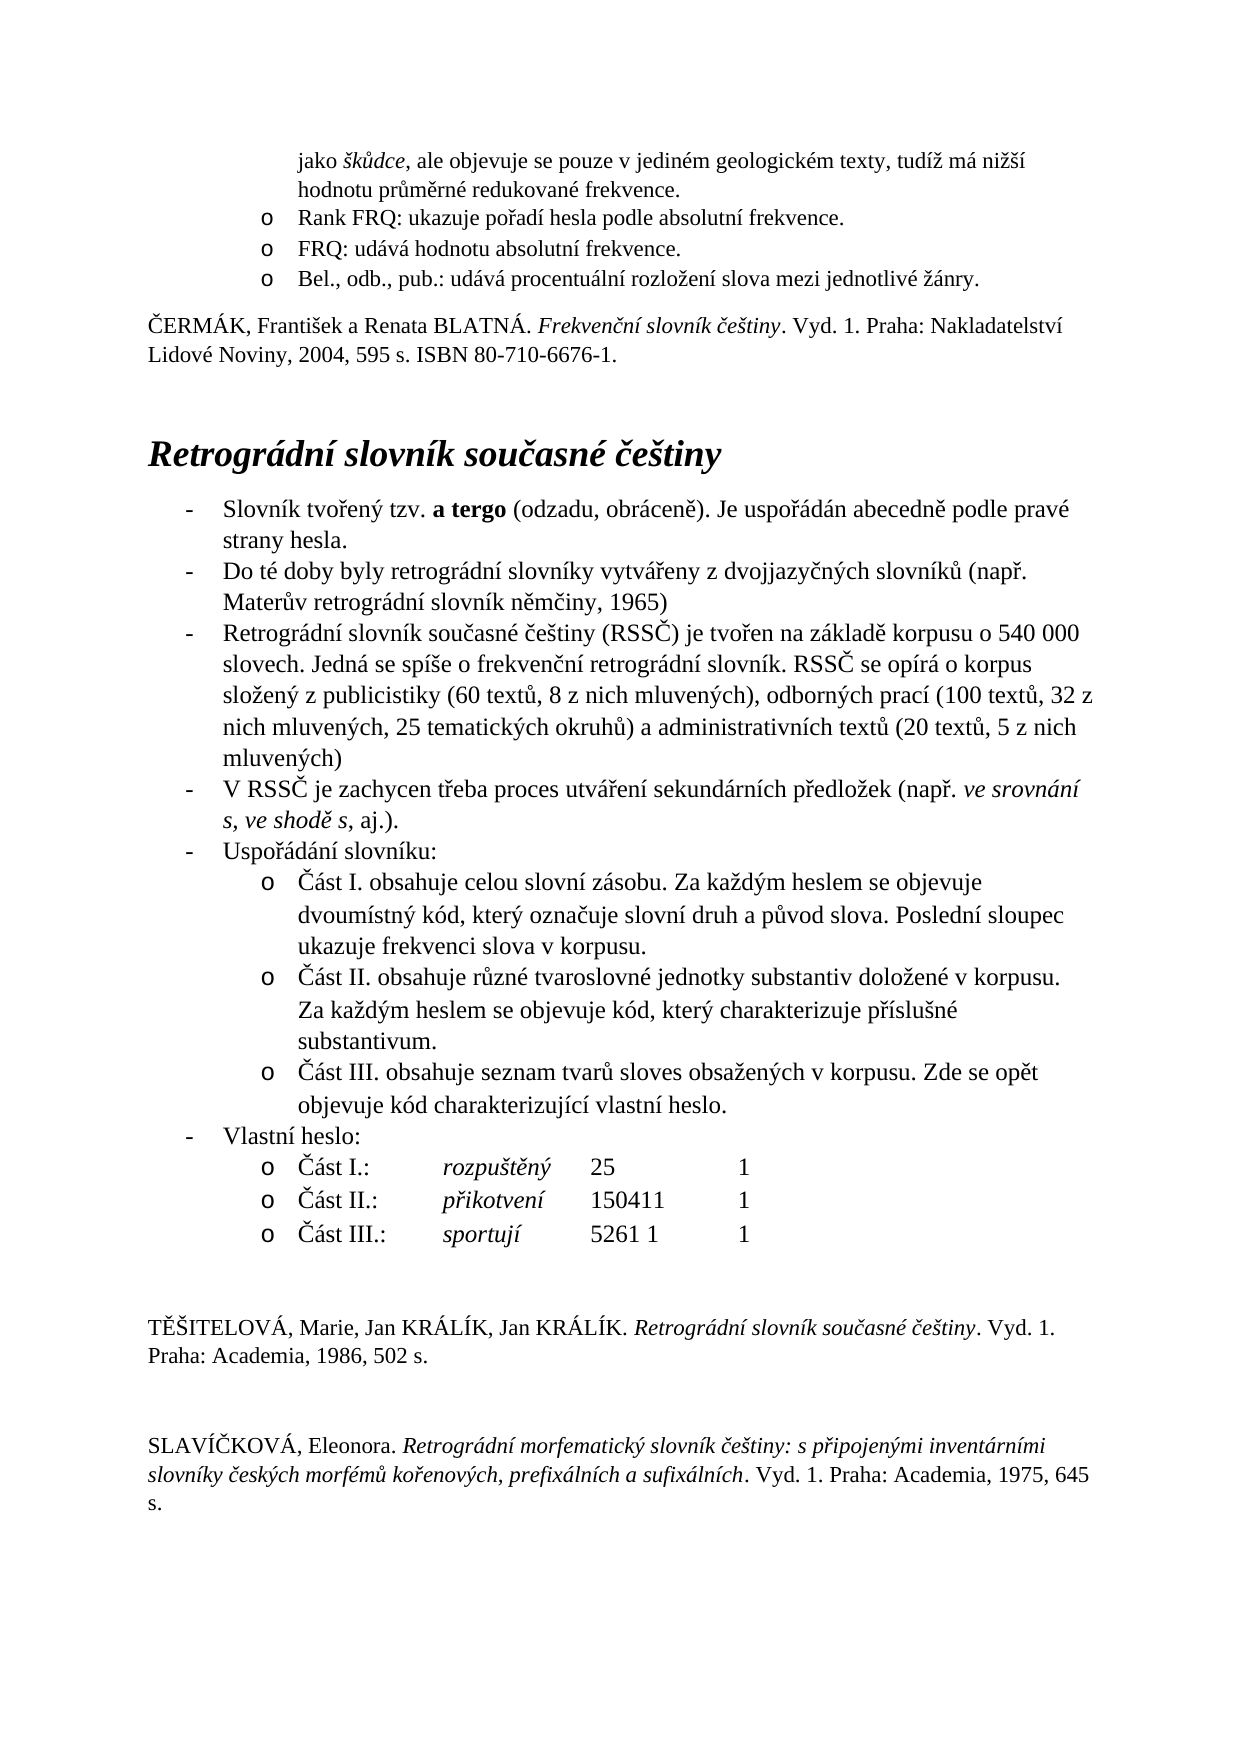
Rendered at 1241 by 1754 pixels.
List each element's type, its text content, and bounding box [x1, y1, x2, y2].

list Rank FRQ: ukazuje pořadí hesla podle absolutní frekvence. [260, 204, 1093, 233]
list FRQ: udává hodnotu absolutní frekvence. [260, 235, 1093, 263]
list V RSSČ je zachycen třeba proces utváření sekundárních předložek (např. ve srovnání s, ve shodě s, aj.). [185, 774, 1093, 833]
text TĚŠITELOVÁ, Marie, Jan KRÁLÍK, Jan KRÁLÍK. Retrográdní slovník současné češtiny. Vyd. 1. Praha: Academia, 1986, 502 s. [148, 1314, 1093, 1369]
list Bel., odb., pub.: udává procentuální rozložení slova mezi jednotlivé žánry. [260, 265, 1093, 293]
list Část III. obsahuje seznam tvarů sloves obsažených v korpusu. Zde se opět objevuje kód charakterizující vlastní heslo. [260, 1057, 1093, 1119]
list Do té doby byly retrográdní slovníky vytvářeny z dvojjazyčných slovníků (např. Materův retrográdní slovník němčiny, 1965) [185, 556, 1093, 616]
list Uspořádání slovníku: [185, 836, 1093, 864]
list Část II. obsahuje různé tvaroslovné jednotky substantiv doložené v korpusu. Za každým heslem se objevuje kód, který charakterizuje příslušné substantivum. [260, 962, 1093, 1055]
list Slovník tvořený tzv. a tergo (odzadu, obráceně). Je uspořádán abecedně podle pravé strany hesla. [185, 494, 1093, 554]
list Část I. obsahuje celou slovní zásobu. Za každým heslem se objevuje dvoumístný kód, který označuje slovní druh a původ slova. Poslední sloupec ukazuje frekvenci slova v korpusu. [260, 867, 1093, 960]
text ČERMÁK, František a Renata BLATNÁ. Frekvenční slovník češtiny. Vyd. 1. Praha: Nakladatelství Lidové Noviny, 2004, 595 s. ISBN 80-710-6676-1. [148, 312, 1093, 367]
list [260, 148, 1093, 202]
list Část III.: sportují 5261 1 1 [260, 1219, 1093, 1250]
list Vlastní heslo: [185, 1121, 1093, 1150]
list Retrográdní slovník současné češtiny (RSSČ) je tvořen na základě korpusu o 540 000 slovech. Jedná se spíše o frekvenční retrográdní slovník. RSSČ se opírá o korpus složený z publicistiky (60 textů, 8 z nich mluvených), odborných prací (100 textů, 32 z nich mluvených, 25 tematických okruhů) a administrativních textů (20 textů, 5 z nich mluvených) [185, 618, 1093, 771]
list Část II.: přikotvení 150411 1 [260, 1186, 1093, 1216]
text SLAVÍČKOVÁ, Eleonora. Retrográdní morfematický slovník češtiny: s připojenými inventárními slovníky českých morfémů kořenových, prefixálních a sufixálních. Vyd. 1. Praha: Academia, 1975, 645 s. [148, 1432, 1093, 1516]
text Retrográdní slovník současné češtiny [148, 431, 1093, 474]
list Část I.: rozpuštěný 25 1 [260, 1152, 1093, 1183]
